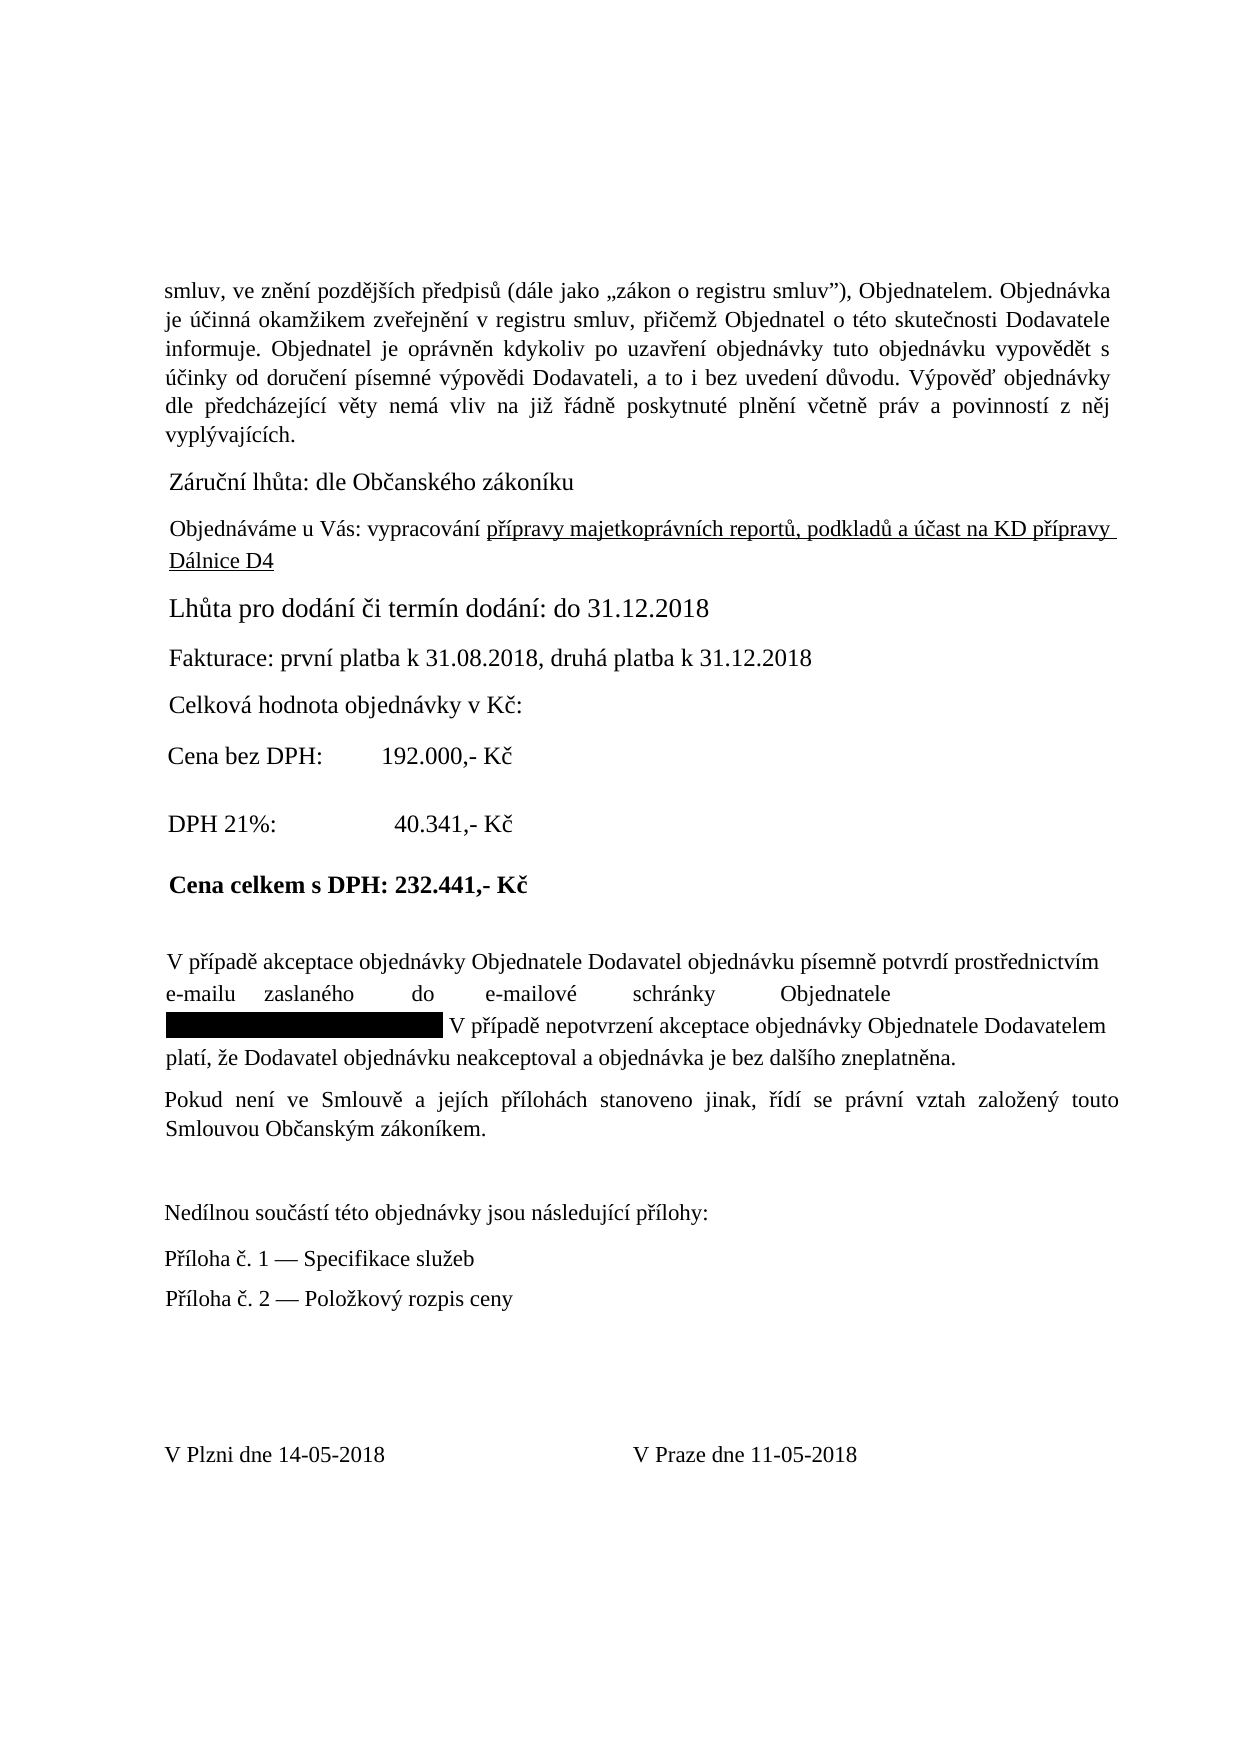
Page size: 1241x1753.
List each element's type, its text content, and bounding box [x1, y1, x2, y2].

text Nedílnou součástí této objednávky jsou následující přílohy: [164, 1199, 1121, 1225]
text Cena celkem s DPH: 232.441,- Kč [168, 870, 1123, 899]
text Pokud není ve Smlouvě a jejích přílohách stanoveno jinak, řídí se právní vztah založený touto Smlouvou Občanským zákoníkem. [164, 1086, 1121, 1141]
text Příloha č. 1 — Specifikace služeb Příloha č. 2 — Položkový rozpis ceny [164, 1245, 585, 1311]
text Cena bez DPH: 192.000,- Kč [43, 741, 1123, 770]
text Fakturace: první platba k 31.08.2018, druhá platba k 31.12.2018 [168, 643, 1123, 671]
text V případě akceptace objednávky Objednatele Dodavatel objednávku písemně potvrdí prostřednictvím e-mailu zaslaného do e-mailové schránky Objednatele ladislava.martinkova(iirsd.cz . V případě nepotvrzení akceptace objednávky Objednatele Dodavatelem platí, že Dodavatel objednávku neakceptoval a objednávka je bez dalšího zneplatněna. [166, 948, 1123, 1070]
text smluv, ve znění pozdějších předpisů (dále jako „zákon o registru smluv”), Objednatelem. Objednávka je účinná okamžikem zveřejnění v registru smluv, přičemž Objednatel o této skutečnosti Dodavatele informuje. Objednatel je oprávněn kdykoliv po uzavření objednávky tuto objednávku vypovědět s účinky od doručení písemné výpovědi Dodavateli, a to i bez uvedení důvodu. Výpověď objednávky dle předcházející věty nemá vliv na již řádně poskytnuté plnění včetně práv a povinností z něj vyplývajících. [164, 277, 1112, 448]
text Objednáváme u Vás: vypracování přípravy majetkoprávních reportů, podkladů a účast na KD přípravy Dálnice D4 [169, 515, 1123, 573]
text Záruční lhůta: dle Občanského zákoníku [168, 467, 1123, 496]
text Celková hodnota objednávky v Kč: [168, 690, 1123, 719]
text Lhůta pro dodání či termín dodání: do 31.12.2018 [169, 592, 1123, 623]
text DPH 21%: 40.341,- Kč [43, 809, 1123, 837]
text V Plzni dne 14-05-2018 V Praze dne 11-05-2018 [164, 1441, 1003, 1468]
